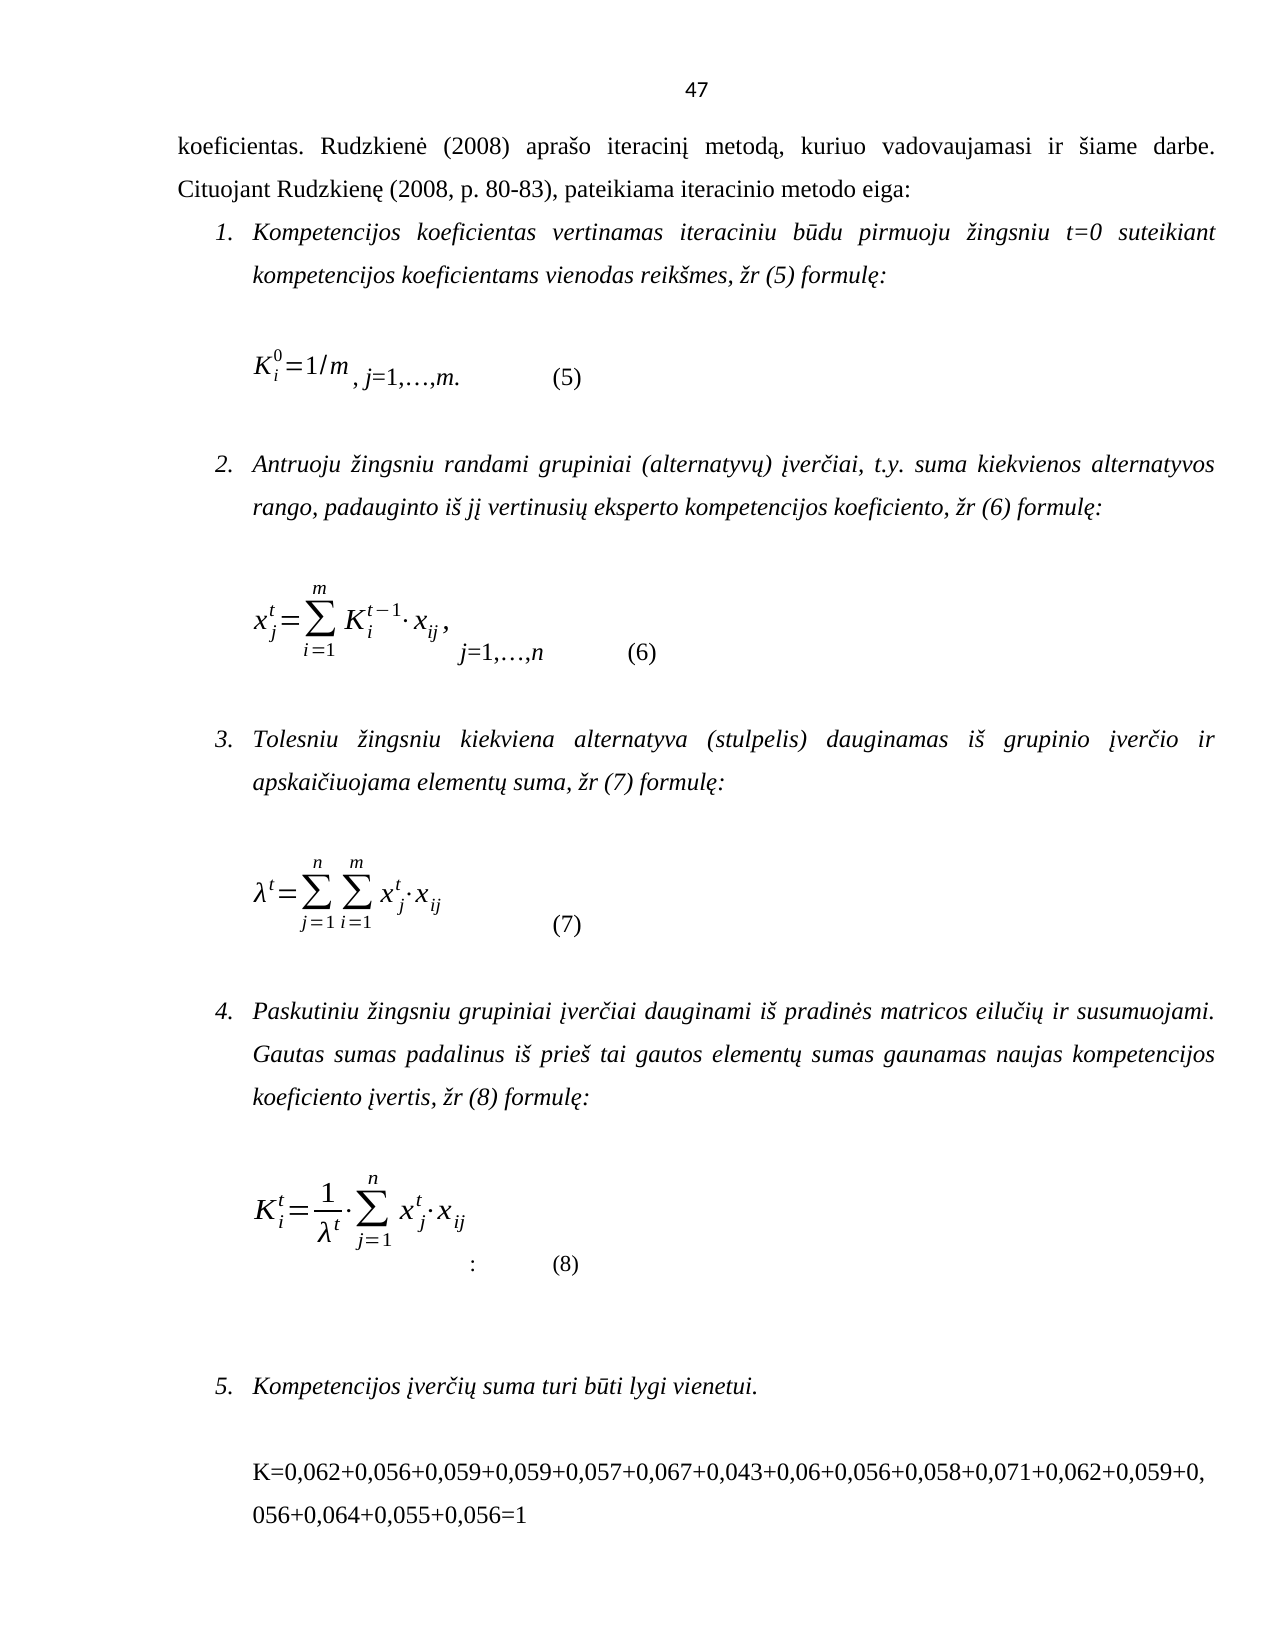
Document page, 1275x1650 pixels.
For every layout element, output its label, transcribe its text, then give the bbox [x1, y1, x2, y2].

text j=1,…,n (6) [252, 578, 1216, 666]
list Paskutiniu žingsniu grupiniai įverčiai dauginami iš pradinės matricos eilučių ir susumuojami. Gautas sumas padalinus iš prieš tai gautos elementų sumas gaunamas naujas kompetencijos koeficiento įvertis, žr (8) formulę: [215, 996, 1216, 1111]
list Tolesniu žingsniu kiekviena alternatyva (stulpelis) dauginamas iš grupinio įverčio ir apskaičiuojama elementų suma, žr (7) formulę: [215, 724, 1216, 796]
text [177, 131, 1216, 203]
text K=0,062+0,056+0,059+0,059+0,057+0,067+0,043+0,06+0,056+0,058+0,071+0,062+0,059+0,056+0,064+0,055+0,056=1 [252, 1457, 1216, 1529]
text : (8) [177, 1168, 1216, 1277]
list Antruoju žingsniu randami grupiniai (alternatyvų) įverčiai, t.y. suma kiekvienos alternatyvos rango, padauginto iš jį vertinusių eksperto kompetencijos koeficiento, žr (6) formulę: [215, 449, 1216, 521]
list Kompetencijos koeficientas vertinamas iteraciniu būdu pirmuoju žingsniu t=0 suteikiant kompetencijos koeficientams vienodas reikšmes, žr (5) formulę: [215, 217, 1216, 289]
text , j=1,…,m. (5) [252, 347, 1216, 391]
text (7) [252, 853, 1216, 938]
list Kompetencijos įverčių suma turi būti lygi vienetui. [215, 1371, 1216, 1400]
